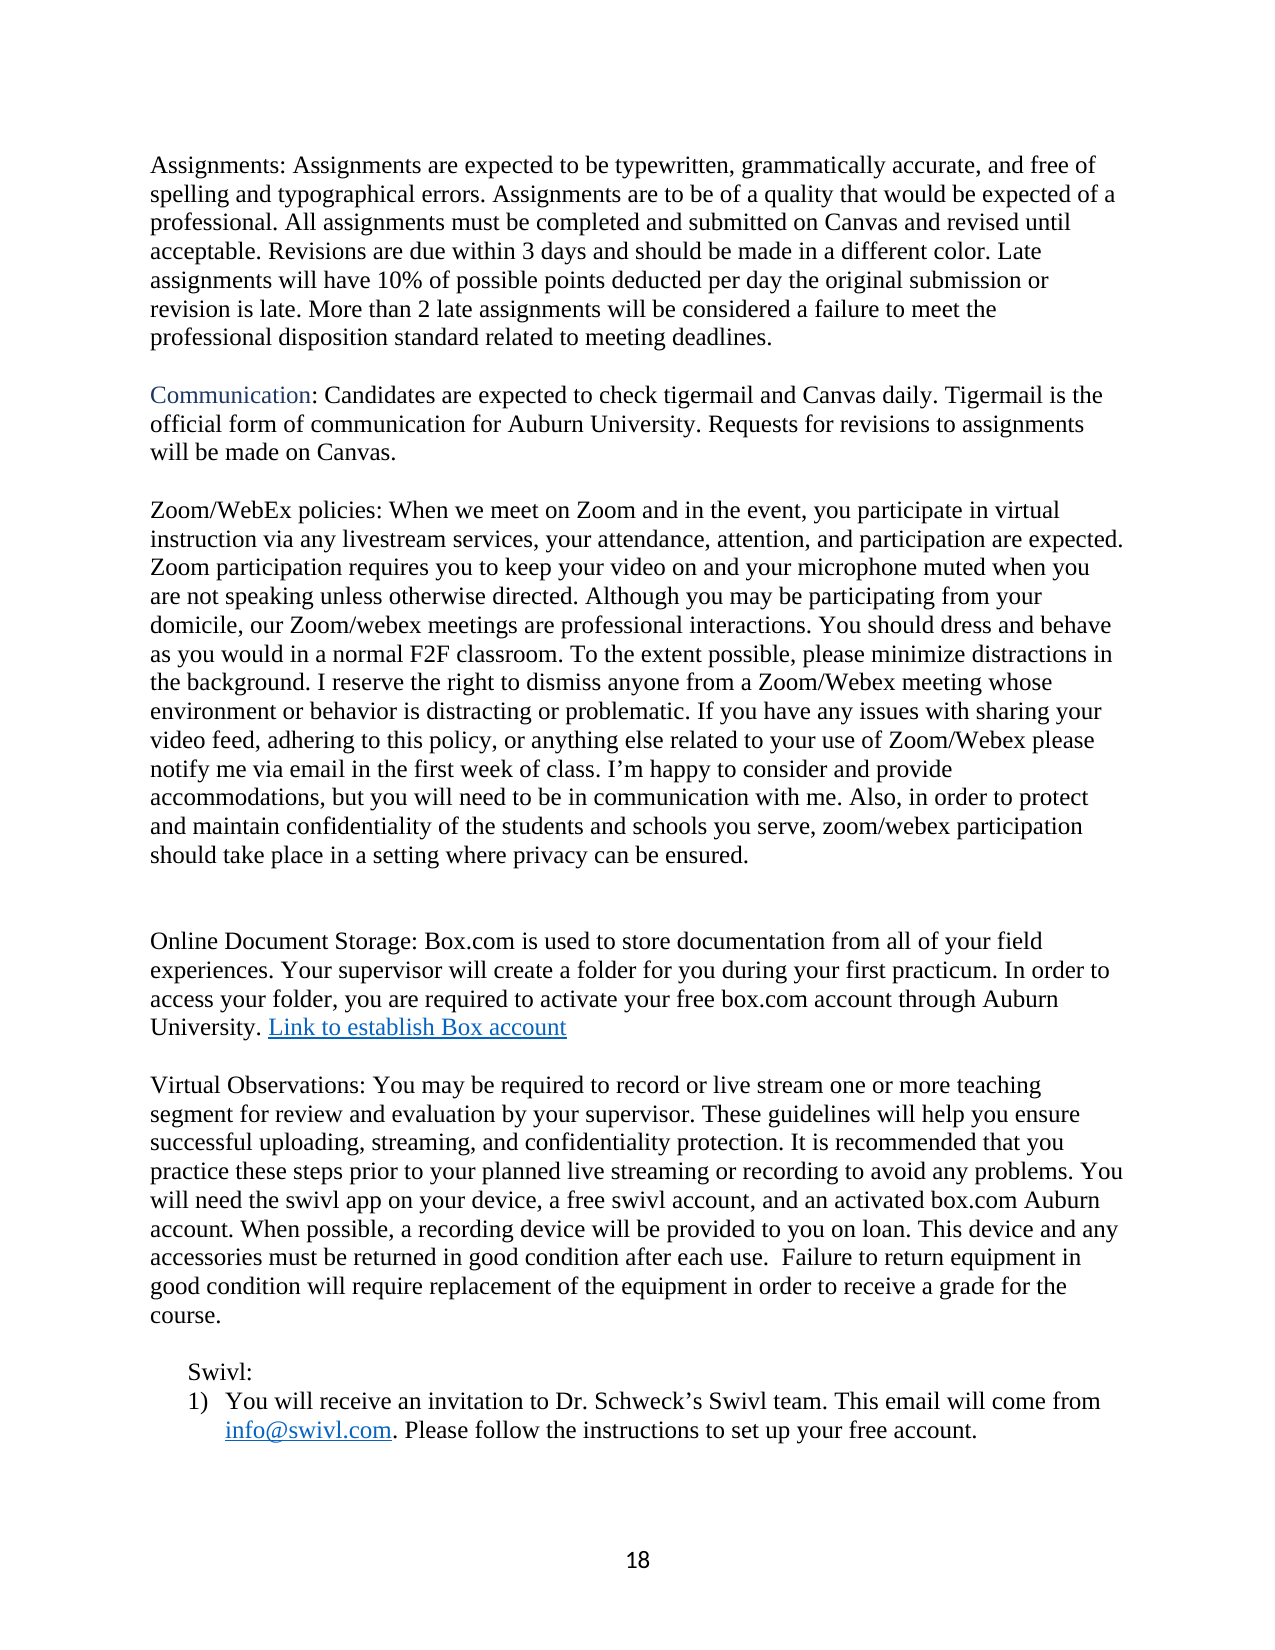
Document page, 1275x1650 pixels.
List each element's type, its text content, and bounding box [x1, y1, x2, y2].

text Communication: Candidates are expected to check tigermail and Canvas daily. Tigermail is the official form of communication for Auburn University. Requests for revisions to assignments will be made on Canvas. [150, 380, 1125, 466]
text Virtual Observations: You may be required to record or live stream one or more teaching segment for review and evaluation by your supervisor. These guidelines will help you ensure successful uploading, streaming, and confidentiality protection. It is recommended that you practice these steps prior to your planned live streaming or recording to avoid any problems. You will need the swivl app on your device, a free swivl account, and an activated box.com Auburn account. When possible, a recording device will be provided to you on loan. This device and any accessories must be returned in good condition after each use. Failure to return equipment in good condition will require replacement of the equipment in order to receive a grade for the course. [150, 1070, 1125, 1329]
text Swivl: [150, 1357, 1125, 1386]
text Online Document Storage: Box.com is used to store documentation from all of your field experiences. Your supervisor will create a folder for you during your first practicum. In order to access your folder, you are required to activate your free box.com account through Auburn University. Link to establish Box account [150, 926, 1125, 1041]
list You will receive an invitation to Dr. Schweck’s Swivl team. This email will come from info@swivl.com. Please follow the instructions to set up your free account. [187, 1386, 1125, 1444]
text Assignments: Assignments are expected to be typewritten, grammatically accurate, and free of spelling and typographical errors. Assignments are to be of a quality that would be expected of a professional. All assignments must be completed and submitted on Canvas and revised until acceptable. Revisions are due within 3 days and should be made in a different color. Late assignments will have 10% of possible points deducted per day the original submission or revision is late. More than 2 late assignments will be considered a failure to meet the professional disposition standard related to meeting deadlines. [150, 150, 1125, 351]
text Zoom/WebEx policies: When we meet on Zoom and in the event, you participate in virtual instruction via any livestream services, your attendance, attention, and participation are expected. Zoom participation requires you to keep your video on and your microphone muted when you are not speaking unless otherwise directed. Although you may be participating from your domicile, our Zoom/webex meetings are professional interactions. You should dress and behave as you would in a normal F2F classroom. To the extent possible, please minimize distractions in the background. I reserve the right to dismiss anyone from a Zoom/Webex meeting whose environment or behavior is distracting or problematic. If you have any issues with sharing your video feed, adhering to this policy, or anything else related to your use of Zoom/Webex please notify me via email in the first week of class. I’m happy to consider and provide accommodations, but you will need to be in communication with me. Also, in order to protect and maintain confidentiality of the students and schools you serve, zoom/webex participation should take place in a setting where privacy can be ensured. [150, 495, 1125, 869]
